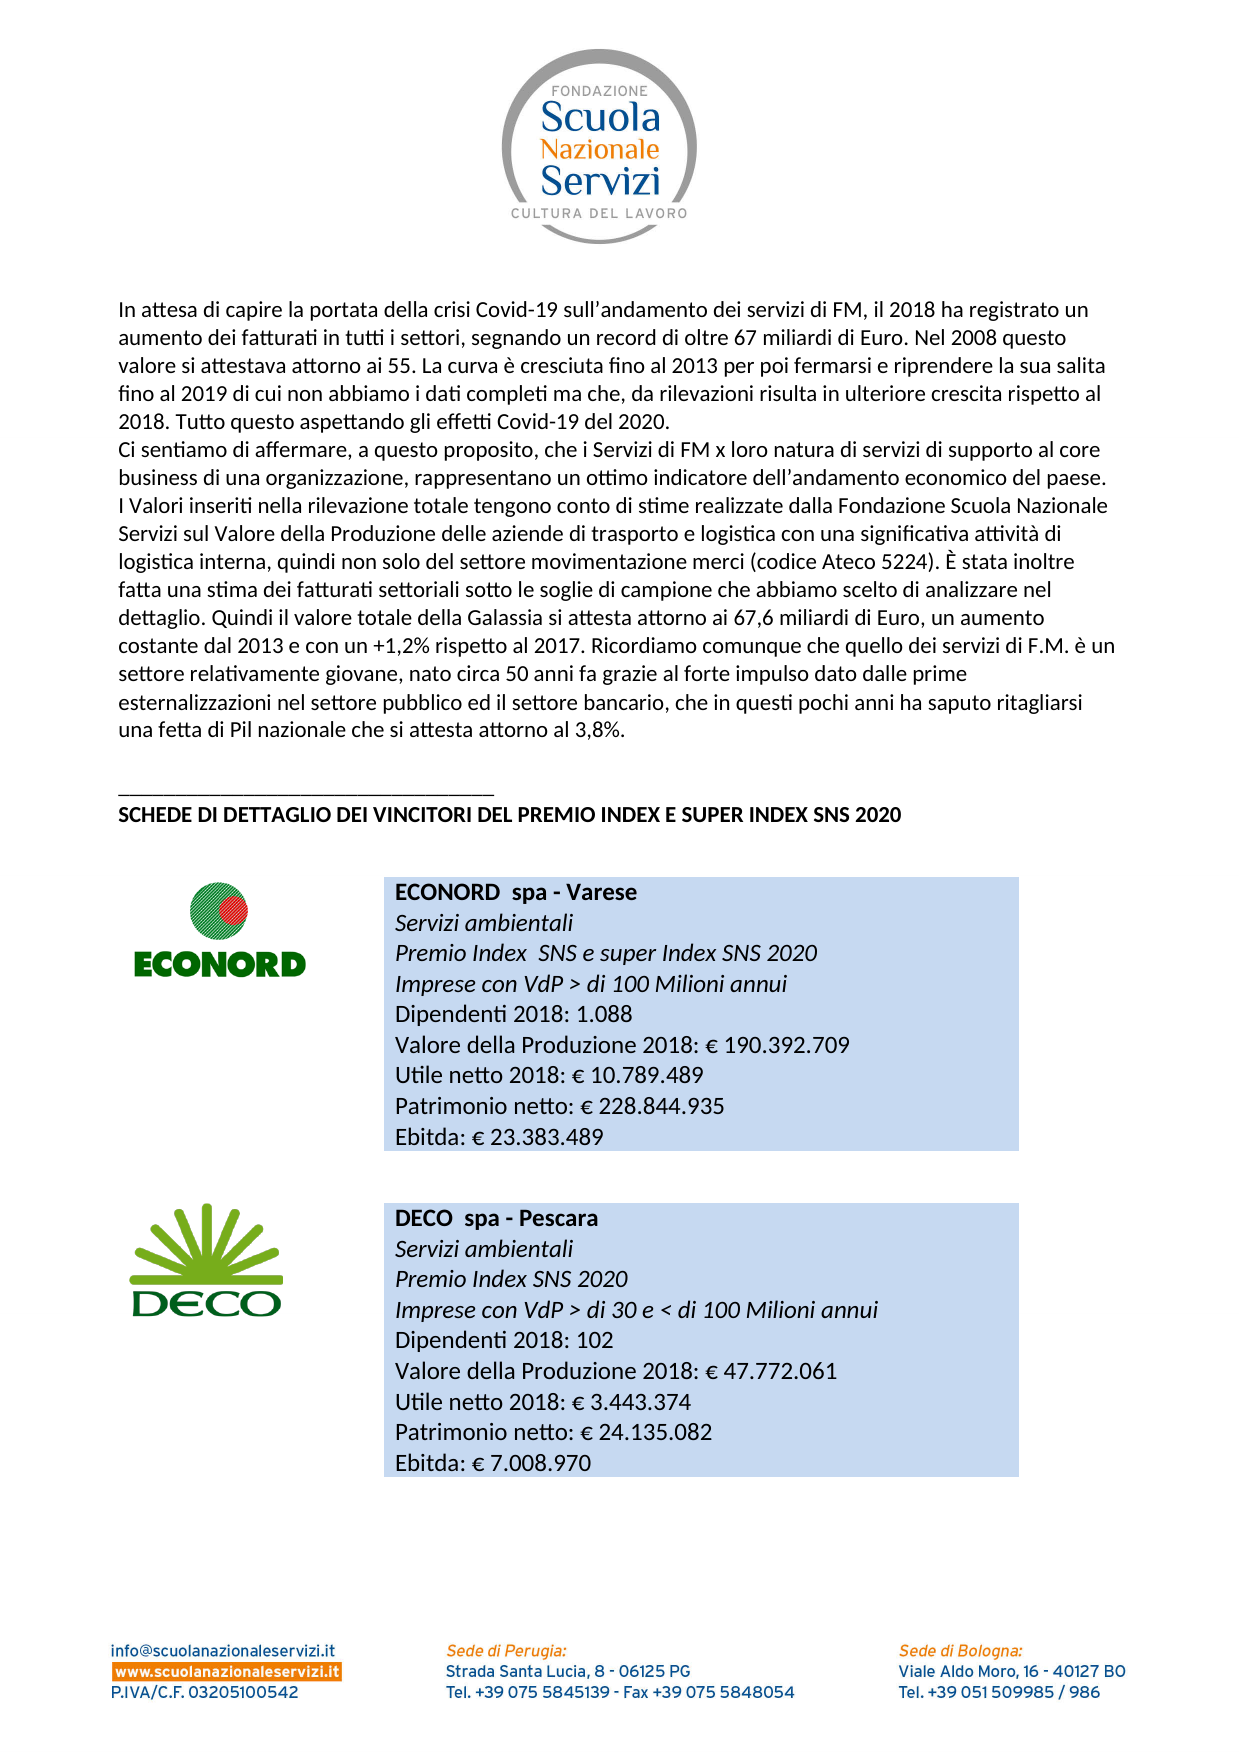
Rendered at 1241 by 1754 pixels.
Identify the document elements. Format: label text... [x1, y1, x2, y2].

text _________________________________ [118, 772, 1122, 800]
text I Valori inseriti nella rilevazione totale tengono conto di stime realizzate dalla Fondazione Scuola Nazionale Servizi sul Valore della Produzione delle aziende di trasporto e logistica con una significativa attività di logistica interna, quindi non solo del settore movimentazione merci (codice Ateco 5224). È stata inoltre fatta una stima dei fatturati settoriali sotto le soglie di campione che abbiamo scelto di analizzare nel dettaglio. Quindi il valore totale della Galassia si attesta attorno ai 67,6 miliardi di Euro, un aumento costante dal 2013 e con un +1,2% rispetto al 2017. Ricordiamo comunque che quello dei servizi di F.M. è un settore relativamente giovane, nato circa 50 anni fa grazie al forte impulso dato dalle prime esternalizzazioni nel settore pubblico ed il settore bancario, che in questi pochi anni ha saputo ritagliarsi una fetta di Pil nazionale che si attesta attorno al 3,8%. [118, 491, 1122, 744]
picture [0, 0, 1240, 1752]
table_header DECO spa - Pescara Servizi ambientali Premio Index SNS 2020 Imprese con VdP > di 30 e < di 100 Milioni annui Dipendenti 2018: 102 Valore della Produzione 2018: € 47.772.061 Utile netto 2018: € 3.443.374 Patrimonio netto: € 24.135.082 Ebitda: € 7.008.970 [384, 1203, 1019, 1477]
text SCHEDE DI DETTAGLIO DEI VINCITORI DEL PREMIO INDEX E SUPER INDEX SNS 2020 [118, 800, 1122, 828]
table_header [118, 1203, 383, 1477]
text Ci sentiamo di affermare, a questo proposito, che i Servizi di FM x loro natura di servizi di supporto al core business di una organizzazione, rappresentano un ottimo indicatore dell’andamento economico del paese. [118, 435, 1122, 491]
text In attesa di capire la portata della crisi Covid-19 sull’andamento dei servizi di FM, il 2018 ha registrato un aumento dei fatturati in tutti i settori, segnando un record di oltre 67 miliardi di Euro. Nel 2008 questo valore si attestava attorno ai 55. La curva è cresciuta fino al 2013 per poi fermarsi e riprendere la sua salita fino al 2019 di cui non abbiamo i dati completi ma che, da rilevazioni risulta in ulteriore crescita rispetto al 2018. Tutto questo aspettando gli effetti Covid-19 del 2020. [118, 295, 1122, 435]
table_header [118, 877, 383, 1151]
table_header ECONORD spa - Varese Servizi ambientali Premio Index SNS e super Index SNS 2020 Imprese con VdP > di 100 Milioni annui Dipendenti 2018: 1.088 Valore della Produzione 2018: € 190.392.709 Utile netto 2018: € 10.789.489 Patrimonio netto: € 228.844.935 Ebitda: € 23.383.489 [384, 877, 1019, 1151]
